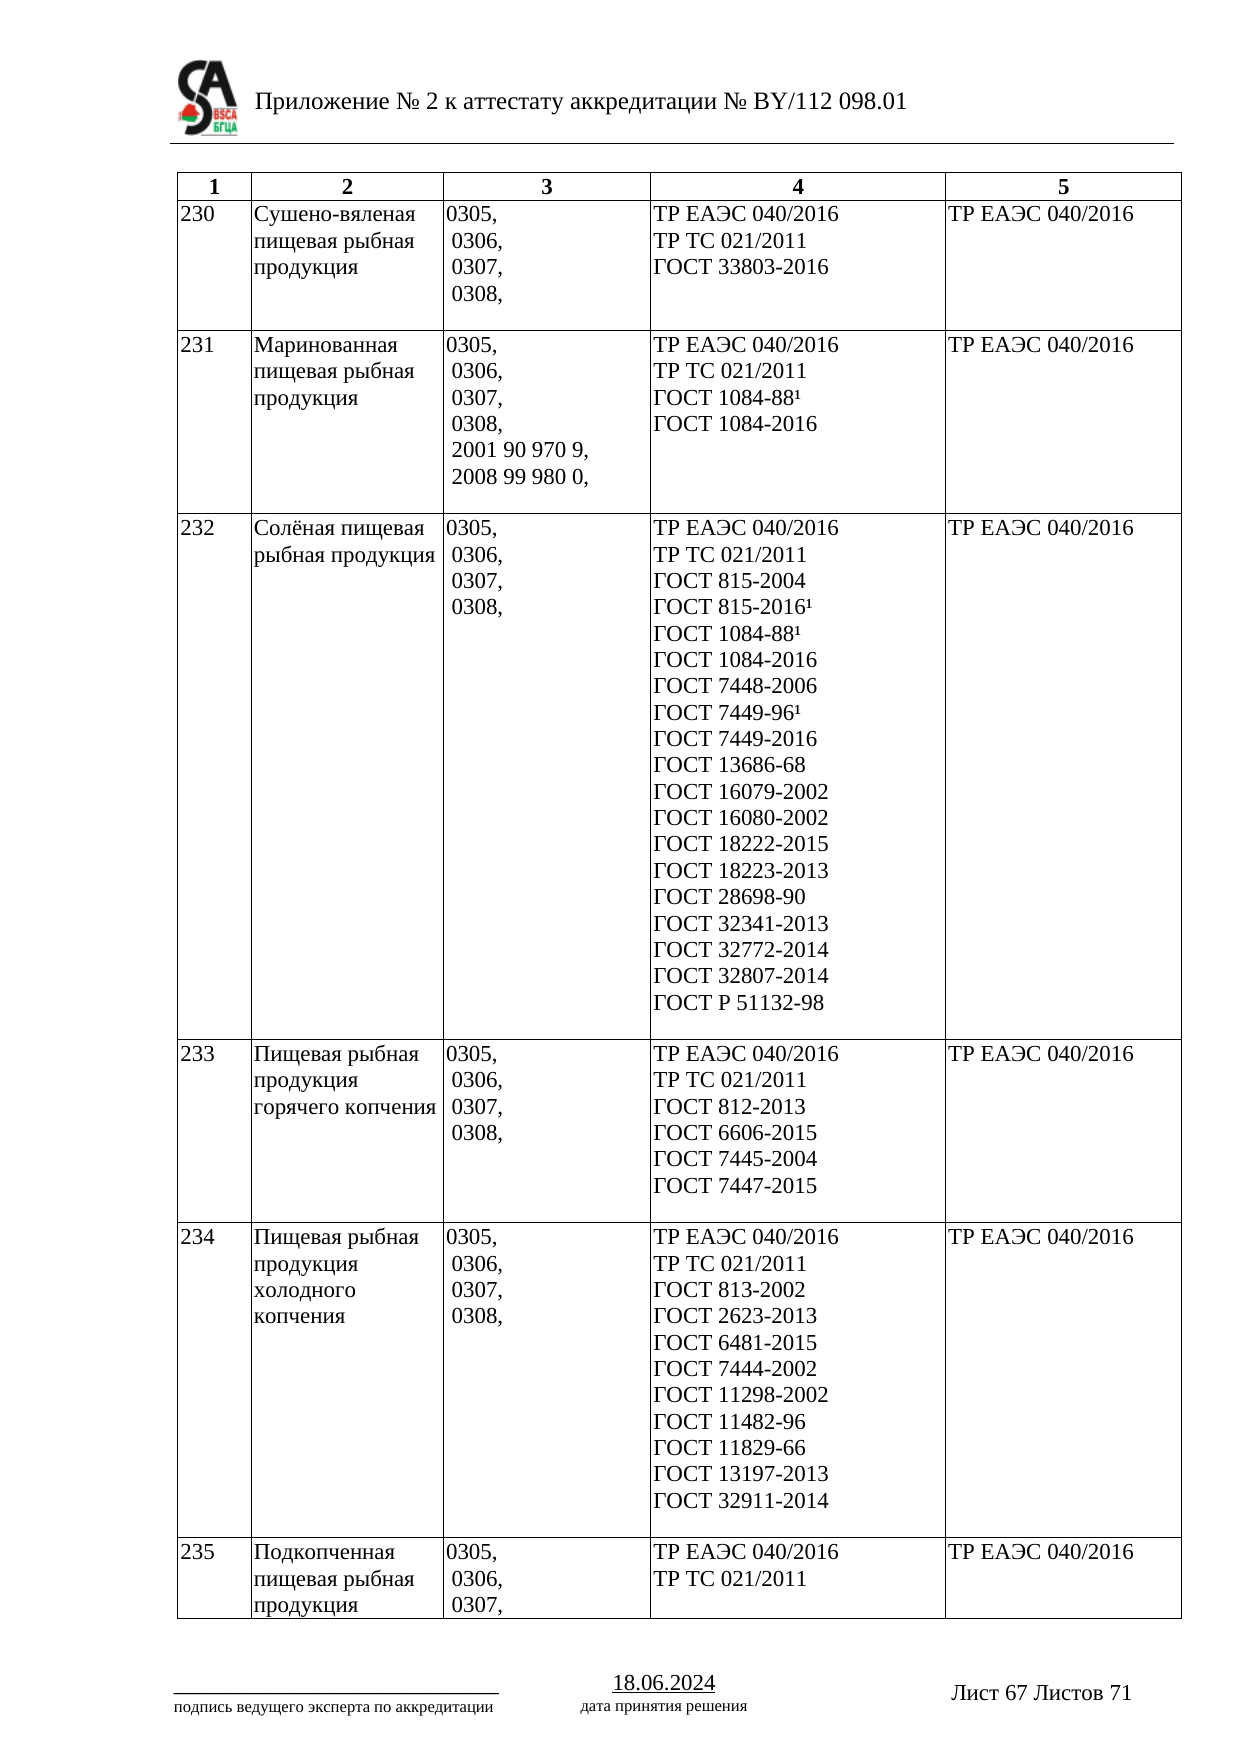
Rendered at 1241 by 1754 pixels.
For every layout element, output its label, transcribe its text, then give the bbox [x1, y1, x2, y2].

table_cell ТР ЕАЭС 040/2016 ТР ТС 021/2011 ГОСТ 33803-2016 [651, 201, 945, 330]
table_cell Пищевая рыбная продукция холодного копчения [252, 1223, 443, 1537]
table_cell Сушено-вяленая пищевая рыбная продукция [252, 201, 443, 330]
table_cell 0305, 0306, 0307, 0308, [444, 1538, 650, 1617]
table_cell ТР ЕАЭС 040/2016 [946, 1040, 1181, 1222]
table_cell Маринованная пищевая рыбная продукция [252, 331, 443, 513]
table_cell 231 [178, 331, 251, 513]
table_cell Пищевая рыбная продукция горячего копчения [252, 1040, 443, 1222]
table_cell ТР ЕАЭС 040/2016 [946, 514, 1181, 1039]
table_cell ТР ЕАЭС 040/2016 ТР ТС 021/2011 ГОСТ 1084-88¹ ГОСТ 1084-2016 [651, 331, 945, 513]
table_cell 235 [178, 1538, 251, 1617]
table_cell Подкопченная пищевая рыбная продукция [252, 1538, 443, 1617]
table_cell Солёная пищевая рыбная продукция [252, 514, 443, 1039]
table_cell 232 [178, 514, 251, 1039]
table_cell 0305, 0306, 0307, 0308, [444, 201, 650, 330]
picture [177, 59, 239, 136]
table_cell ТР ЕАЭС 040/2016 ТР ТС 021/2011 ГОСТ 815-2004 ГОСТ 815-2016¹ ГОСТ 1084-88¹ ГОСТ 1084-2016 ГОСТ 7448-2006 ГОСТ 7449-96¹ ГОСТ 7449-2016 ГОСТ 13686-68 ГОСТ 16079-2002 ГОСТ 16080-2002 ГОСТ 18222-2015 ГОСТ 18223-2013 ГОСТ 28698-90 ГОСТ 32341-2013 ГОСТ 32772-2014 ГОСТ 32807-2014 ГОСТ Р 51132-98 [651, 514, 945, 1039]
table_cell ТР ЕАЭС 040/2016 [946, 1223, 1181, 1537]
table_cell 0305, 0306, 0307, 0308, [444, 1040, 650, 1222]
table_cell 230 [178, 201, 251, 330]
table_cell 234 [178, 1223, 251, 1537]
table_cell 0305, 0306, 0307, 0308, [444, 514, 650, 1039]
table_cell ТР ЕАЭС 040/2016 [946, 1538, 1181, 1617]
table_cell ТР ЕАЭС 040/2016 [946, 331, 1181, 513]
table_cell ТР ЕАЭС 040/2016 [946, 201, 1181, 330]
table_cell ТР ЕАЭС 040/2016 ТР ТС 021/2011 [651, 1538, 945, 1617]
table_cell 0305, 0306, 0307, 0308, [444, 1223, 650, 1537]
table_header 1 [178, 173, 251, 199]
table_cell ТР ЕАЭС 040/2016 ТР ТС 021/2011 ГОСТ 813-2002 ГОСТ 2623-2013 ГОСТ 6481-2015 ГОСТ 7444-2002 ГОСТ 11298-2002 ГОСТ 11482-96 ГОСТ 11829-66 ГОСТ 13197-2013 ГОСТ 32911-2014 [651, 1223, 945, 1537]
table_cell 0305, 0306, 0307, 0308, 2001 90 970 9, 2008 99 980 0, [444, 331, 650, 513]
table_cell ТР ЕАЭС 040/2016 ТР ТС 021/2011 ГОСТ 812-2013 ГОСТ 6606-2015 ГОСТ 7445-2004 ГОСТ 7447-2015 [651, 1040, 945, 1222]
table_header 5 [946, 173, 1181, 199]
table_header 4 [651, 173, 945, 199]
table_cell 233 [178, 1040, 251, 1222]
table_header 3 [444, 173, 650, 199]
table_header 2 [252, 173, 443, 199]
